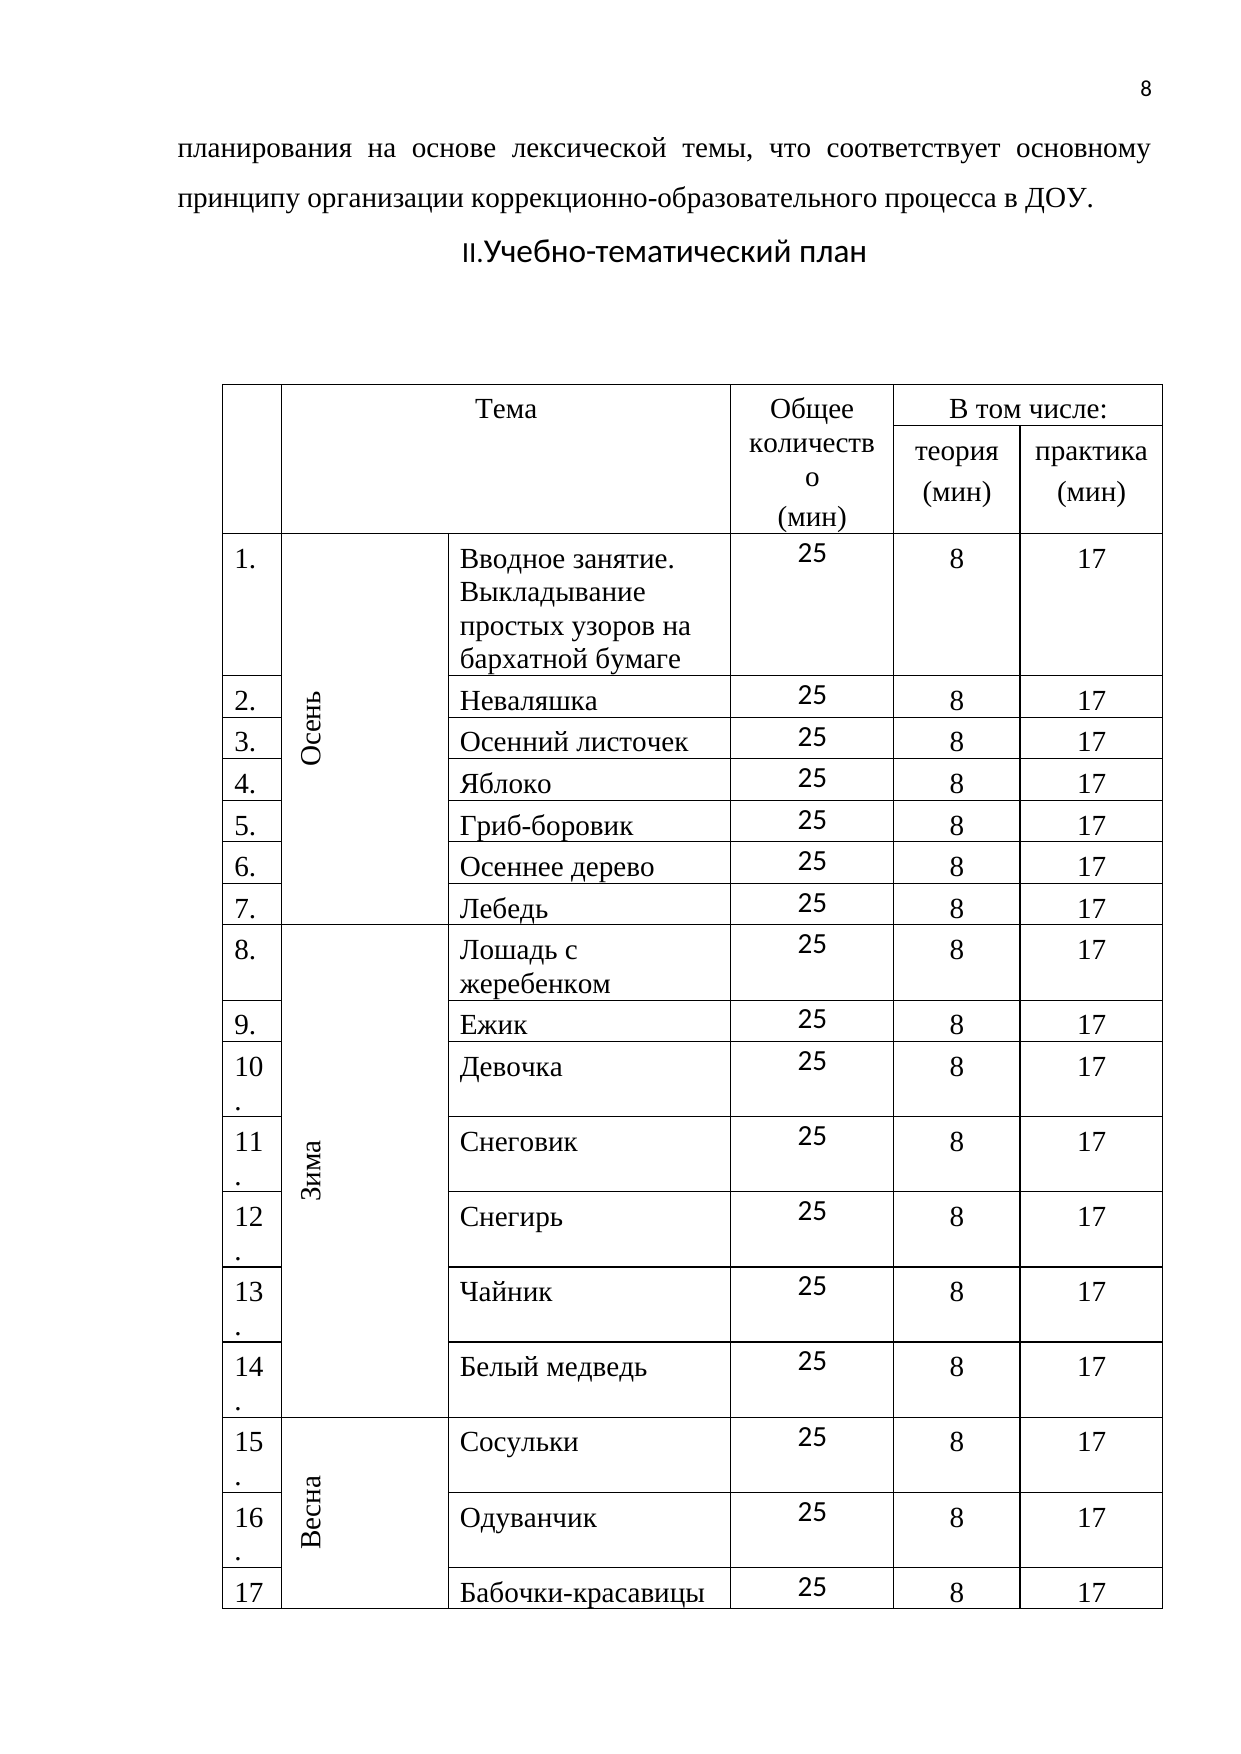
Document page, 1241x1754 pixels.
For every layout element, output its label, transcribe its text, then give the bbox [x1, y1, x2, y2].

table_cell 25 [731, 1042, 893, 1116]
table_cell 25 [731, 1117, 893, 1191]
table_cell 8. [223, 925, 281, 999]
table_cell 14. [223, 1343, 281, 1417]
table_cell 8 [894, 884, 1019, 924]
table_cell Неваляшка [449, 676, 730, 717]
table_cell 8 [894, 1418, 1019, 1492]
table_cell 25 [731, 1268, 893, 1341]
table_cell 25 [731, 1001, 893, 1041]
table_cell Снегирь [449, 1192, 730, 1266]
table_cell Яблоко [449, 759, 730, 800]
table_cell 1. [223, 534, 281, 675]
table_cell 8 [894, 759, 1019, 800]
table_cell 25 [731, 759, 893, 800]
table_cell 3. [223, 718, 281, 758]
table_cell 12. [223, 1192, 281, 1266]
table_cell Белый медведь [449, 1343, 730, 1417]
table_cell практика (мин) [1021, 426, 1162, 533]
table_cell 8 [894, 1001, 1019, 1041]
table_cell 8 [894, 676, 1019, 717]
table_header В том числе: [894, 385, 1162, 425]
table_cell 25 [731, 718, 893, 758]
table_cell 17 [1021, 884, 1162, 924]
table_cell 25 [731, 801, 893, 841]
table_cell Вводное занятие. Выкладывание простых узоров на бархатной бумаге [449, 534, 730, 675]
table_cell 8 [894, 1493, 1019, 1567]
table_cell Осенний листочек [449, 718, 730, 758]
table_cell 10. [223, 1042, 281, 1116]
table_cell 9. [223, 1001, 281, 1041]
table_cell Лошадь с жеребенком [449, 925, 730, 999]
table_cell 13. [223, 1268, 281, 1341]
table_cell 17 [1021, 1493, 1162, 1567]
table_cell 17 [1021, 1192, 1162, 1266]
table_cell 17 [1021, 1042, 1162, 1116]
table_cell 8 [894, 1568, 1019, 1608]
table_header Тема [282, 385, 730, 533]
table_cell 25 [731, 1192, 893, 1266]
table_cell 25 [731, 1493, 893, 1567]
table_cell 8 [894, 1268, 1019, 1341]
table_cell 17 [1021, 925, 1162, 999]
table_header [223, 385, 281, 533]
table_cell Весна [282, 1418, 448, 1608]
table_cell 25 [731, 534, 893, 675]
table_cell Осеннее дерево [449, 842, 730, 883]
table_cell 25 [731, 1418, 893, 1492]
table_cell 8 [894, 801, 1019, 841]
table_cell теория (мин) [894, 426, 1019, 533]
table_cell Бабочки-красавицы [449, 1568, 730, 1608]
table_cell 25 [731, 925, 893, 999]
table_cell 17 [1021, 1268, 1162, 1341]
table_cell 8 [894, 1117, 1019, 1191]
table_cell Одуванчик [449, 1493, 730, 1567]
text II.Учебно-тематический план [177, 230, 1152, 271]
table_cell 25 [731, 884, 893, 924]
table_cell 17 [1021, 801, 1162, 841]
table_cell 25 [731, 676, 893, 717]
table_cell Сосульки [449, 1418, 730, 1492]
table_cell 7. [223, 884, 281, 924]
table_cell 16. [223, 1493, 281, 1567]
table_cell 8 [894, 1343, 1019, 1417]
table_cell 17 [1021, 1001, 1162, 1041]
table_cell 17 [1021, 1568, 1162, 1608]
table_cell 17 [1021, 759, 1162, 800]
table_cell 4. [223, 759, 281, 800]
table_cell 25 [731, 1568, 893, 1608]
table_cell 8 [894, 534, 1019, 675]
table_cell Девочка [449, 1042, 730, 1116]
table_cell 5. [223, 801, 281, 841]
table_cell 8 [894, 1042, 1019, 1116]
table_cell 17 [1021, 676, 1162, 717]
table_cell 8 [894, 1192, 1019, 1266]
table_cell Гриб-боровик [449, 801, 730, 841]
table_cell 6. [223, 842, 281, 883]
table_cell Зима [282, 925, 448, 1417]
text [177, 130, 1152, 214]
table_cell Осень [282, 534, 448, 924]
table_cell 25 [731, 1343, 893, 1417]
table_cell 17. [223, 1568, 281, 1608]
table_cell Ежик [449, 1001, 730, 1041]
table_cell Снеговик [449, 1117, 730, 1191]
table_cell 2. [223, 676, 281, 717]
table_cell 15. [223, 1418, 281, 1492]
table_cell 8 [894, 718, 1019, 758]
table_cell 17 [1021, 718, 1162, 758]
table_cell 17 [1021, 534, 1162, 675]
table_cell 17 [1021, 1418, 1162, 1492]
table_cell 11. [223, 1117, 281, 1191]
table_cell 8 [894, 842, 1019, 883]
table_header Общее количество (мин) [731, 385, 893, 533]
table_cell Лебедь [449, 884, 730, 924]
table_cell 17 [1021, 1343, 1162, 1417]
table_cell 8 [894, 925, 1019, 999]
table_cell 25 [731, 842, 893, 883]
table_cell 17 [1021, 1117, 1162, 1191]
table_cell Чайник [449, 1268, 730, 1341]
table_cell 17 [1021, 842, 1162, 883]
